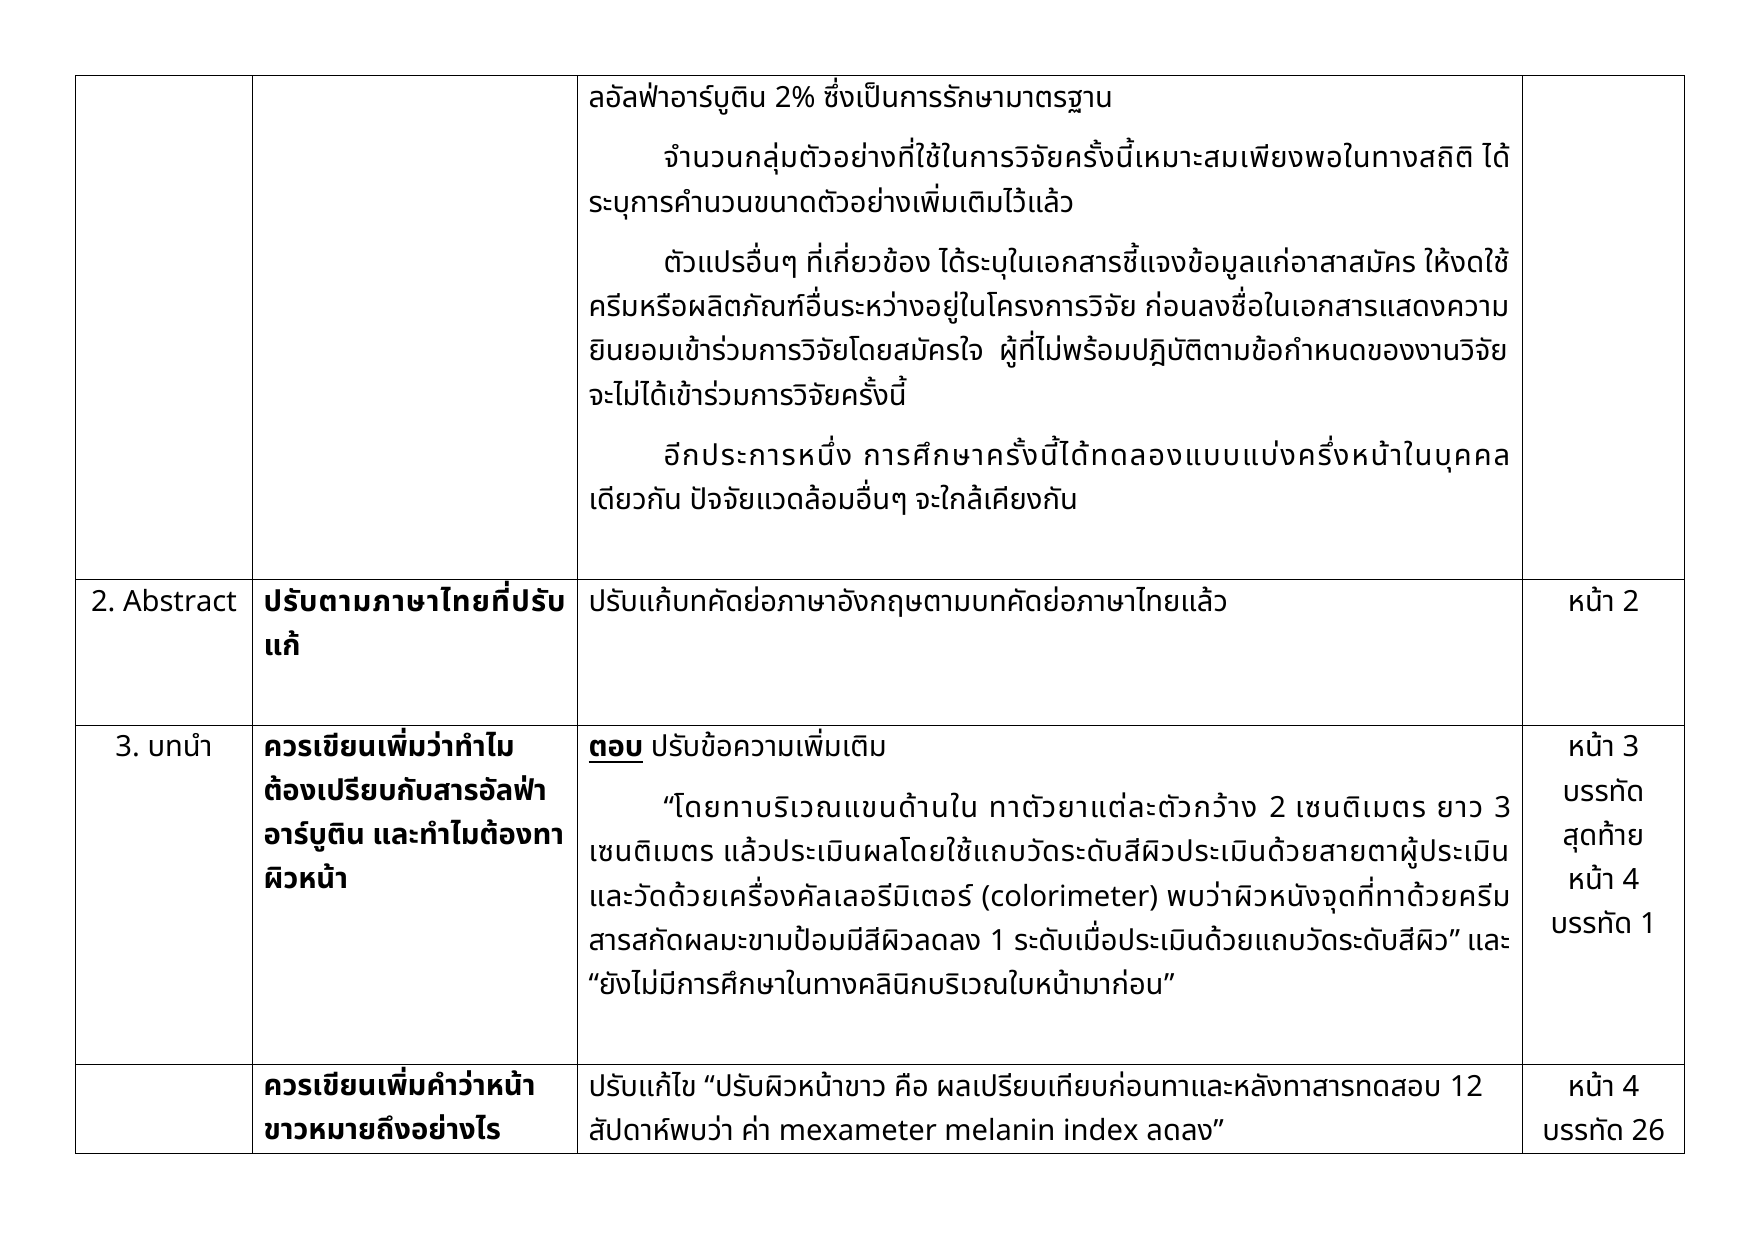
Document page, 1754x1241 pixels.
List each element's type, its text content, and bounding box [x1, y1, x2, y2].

table_cell ปรับตามภาษาไทยที่ปรับแก้ [253, 580, 577, 725]
table_cell ควรเขียนเพิ่มคำว่าหน้าขาวหมายถึงอย่างไร [253, 1065, 577, 1153]
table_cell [578, 76, 1522, 579]
table_cell ปรับแก้ไข “ปรับผิวหน้าขาว คือ ผลเปรียบเทียบก่อนทาและหลังทาสารทดสอบ 12 สัปดาห์พบว่า ค่า mexameter melanin index ลดลง” [578, 1065, 1522, 1153]
table_cell 3. บทนำ [76, 726, 252, 1064]
table_cell 2. Abstract [76, 580, 252, 725]
table_cell หน้า 3 บรรทัดสุดท้าย หน้า 4 บรรทัด 1 [1523, 726, 1684, 1064]
table_cell หน้า 2 [1523, 580, 1684, 725]
table_cell ควรเขียนเพิ่มว่าทำไมต้องเปรียบกับสารอัลฟ่าอาร์บูติน และทำไมต้องทาผิวหน้า [253, 726, 577, 1064]
table_cell [1523, 76, 1684, 579]
table_cell [76, 76, 252, 579]
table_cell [253, 76, 577, 579]
table_cell หน้า 4 บรรทัด 26 [1523, 1065, 1684, 1153]
table_cell ปรับแก้บทคัดย่อภาษาอังกฤษตามบทคัดย่อภาษาไทยแล้ว [578, 580, 1522, 725]
table_cell ตอบ ปรับข้อความเพิ่มเติม “โดยทาบริเวณแขนด้านใน ทาตัวยาแต่ละตัวกว้าง 2 เซนติเมตร ยาว 3 เซนติเมตร แล้วประเมินผลโดยใช้แถบวัดระดับสีผิวประเมินด้วยสายตาผู้ประเมิน และวัดด้วยเครื่องคัลเลอรีมิเตอร์ (colorimeter) พบว่าผิวหนังจุดที่ทาด้วยครีมสารสกัดผลมะขามป้อมมีสีผิวลดลง 1 ระดับเมื่อประเมินด้วยแถบวัดระดับสีผิว” และ “ยังไม่มีการศึกษาในทางคลินิกบริเวณใบหน้ามาก่อน” [578, 726, 1522, 1064]
table_cell [76, 1065, 252, 1153]
